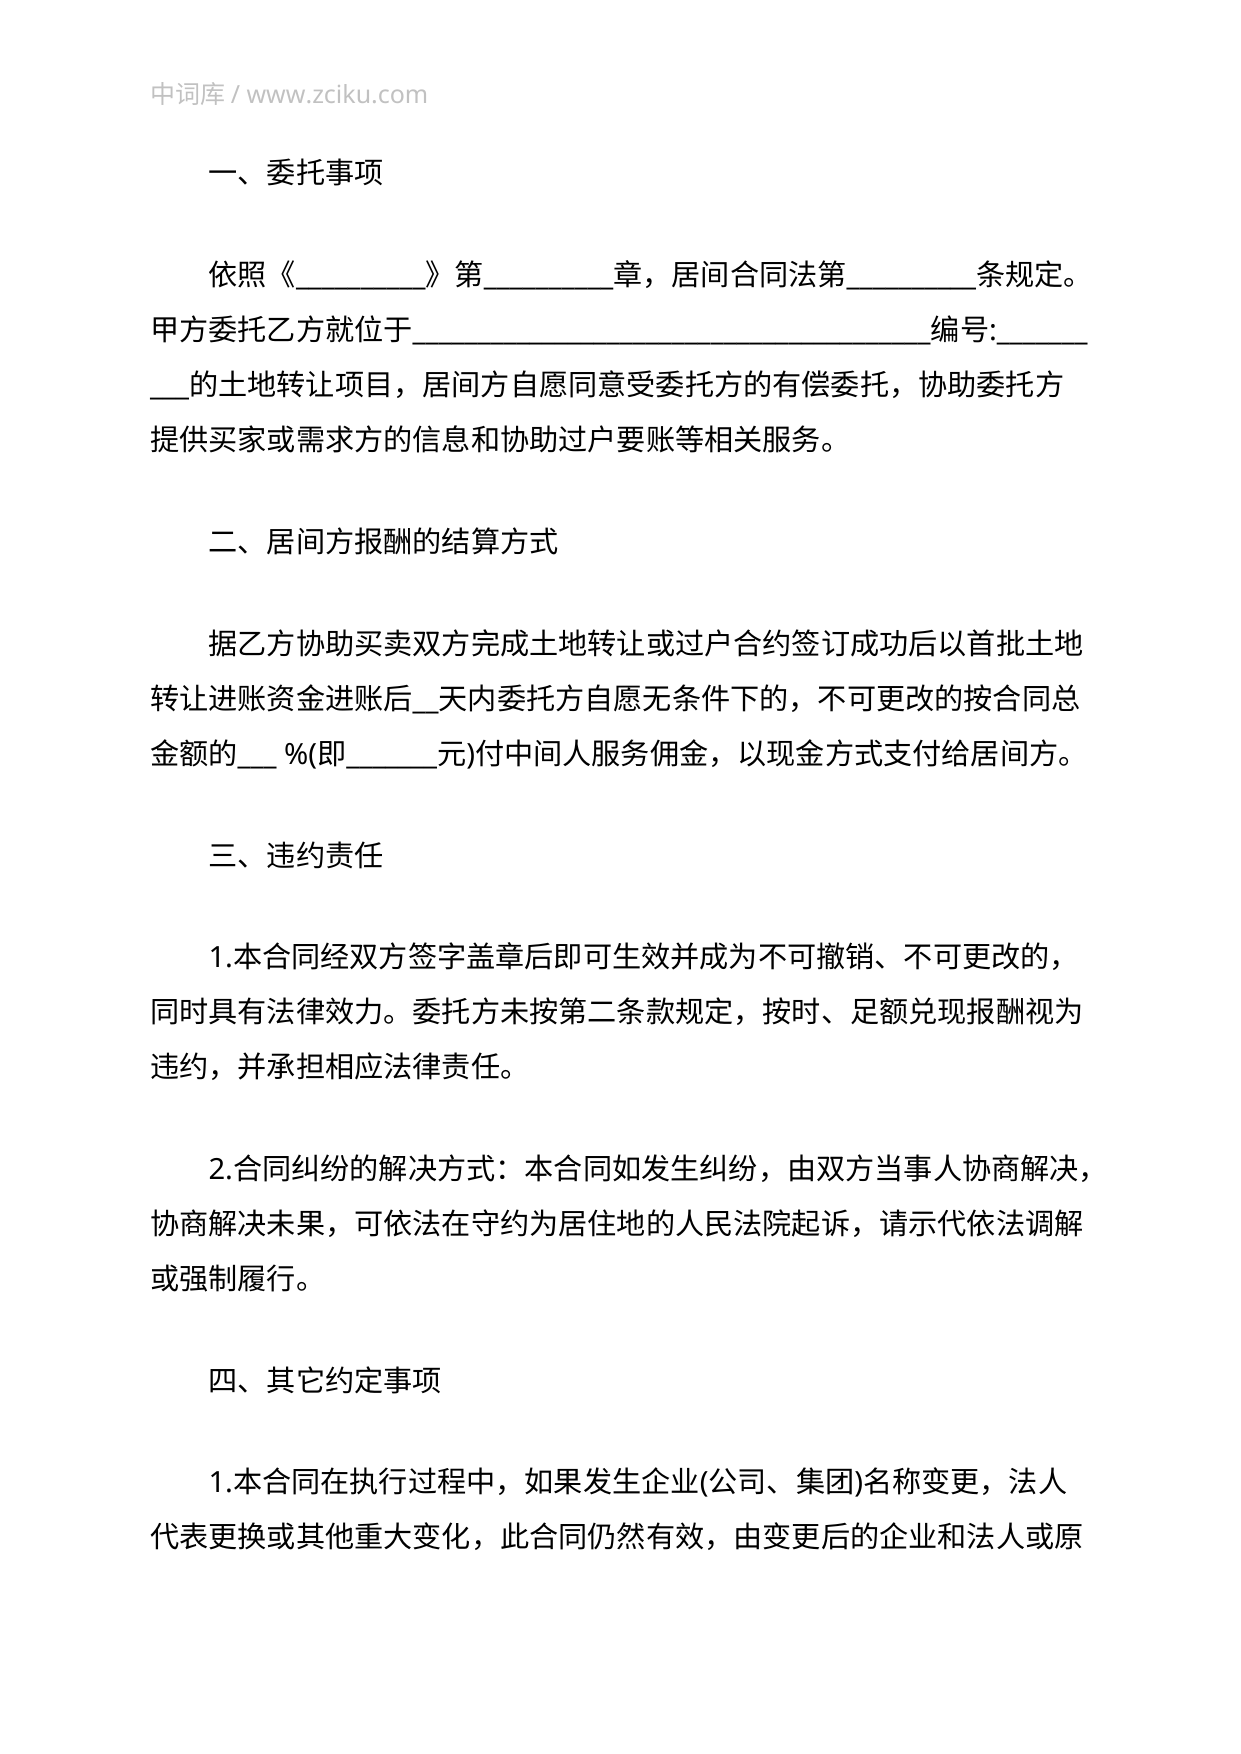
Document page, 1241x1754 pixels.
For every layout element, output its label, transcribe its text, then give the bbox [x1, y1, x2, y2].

text 2.合同纠纷的解决方式：本合同如发生纠纷，由双方当事人协商解决，协商解决未果，可依法在守约为居住地的人民法院起诉，请示代依法调解或强制履行。 [150, 1146, 1090, 1298]
text 1.本合同经双方签字盖章后即可生效并成为不可撤销、不可更改的，同时具有法律效力。委托方未按第二条款规定，按时、足额兑现报酬视为违约，并承担相应法律责任。 [150, 934, 1090, 1086]
text 据乙方协助买卖双方完成土地转让或过户合约签订成功后以首批土地转让进账资金进账后__天内委托方自愿无条件下的，不可更改的按合同总金额的___ %(即_______元)付中间人服务佣金，以现金方式支付给居间方。 [150, 620, 1090, 773]
text 一、委托事项 [150, 150, 1090, 192]
text 四、其它约定事项 [150, 1357, 1090, 1399]
text 二、居间方报酬的结算方式 [150, 518, 1090, 561]
text 依照《__________》第__________章，居间合同法第__________条规定。甲方委托乙方就位于________________________________________编号:__________的土地转让项目，居间方自愿同意受委托方的有偿委托，协助委托方提供买家或需求方的信息和协助过户要账等相关服务。 [150, 252, 1090, 459]
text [150, 1459, 1090, 1556]
text 三、违约责任 [150, 832, 1090, 874]
